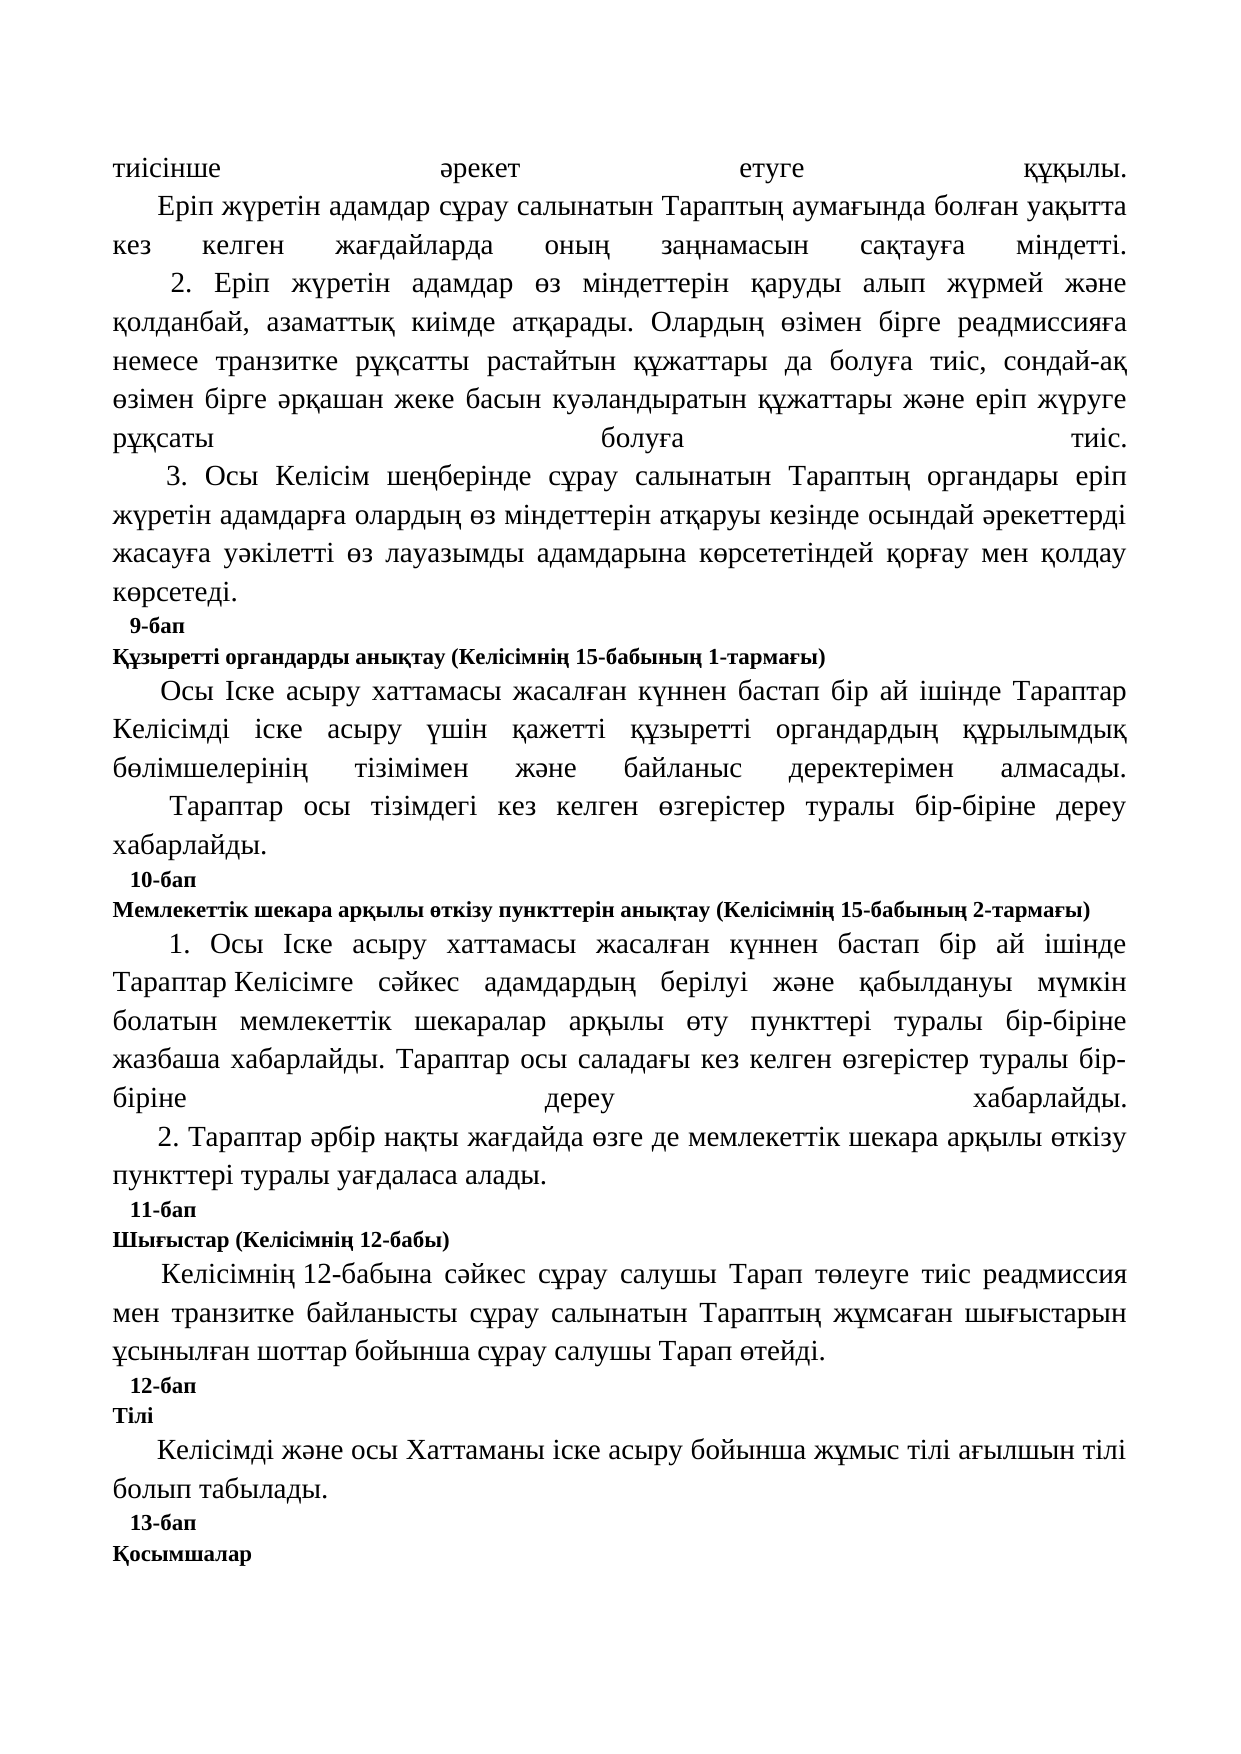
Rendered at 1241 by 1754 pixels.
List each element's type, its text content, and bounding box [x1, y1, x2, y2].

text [112, 150, 1128, 607]
text Келісімді және осы Хаттаманы іске асыру бойынша жұмыс тілі ағылшын тілі болып табылады. [112, 1432, 1128, 1504]
text Келісімнің 12-бабына сәйкес сұрау салушы Тарап төлеуге тиіс реадмиссия мен транзитке байланысты сұрау салынатын Тараптың жұмсаған шығыстарын ұсынылған шоттар бойынша сұрау салушы Тарап өтейді. [112, 1256, 1128, 1367]
text 13-бап Қосымшалар [112, 1509, 1128, 1566]
text 10-бап Мемлекеттік шекара арқылы өткізу пункттерін анықтау (Келісімнің 15-бабының 2-тармағы) [112, 866, 1128, 922]
text 12-бап Тілі [112, 1372, 1128, 1428]
text 1. Осы Іске асыру хаттамасы жасалған күннен бастап бір ай ішінде Тараптар Келісімге сәйкес адамдардың берілуі және қабылдануы мүмкін болатын мемлекеттік шекаралар арқылы өту пункттері туралы бір-біріне жазбаша хабарлайды. Тараптар осы саладағы кез келген өзгерістер туралы бір-біріне дереу хабарлайды. 2. Тараптар әрбір нақты жағдайда өзге де мемлекеттік шекара арқылы өткізу пункттері туралы уағдаласа алады. [112, 926, 1128, 1191]
text 11-бап Шығыстар (Келісімнің 12-бабы) [112, 1196, 1128, 1252]
text 9-бап Құзыретті органдарды анықтау (Келісімнің 15-бабының 1-тармағы) [112, 612, 1128, 669]
text Осы Іске асыру хаттамасы жасалған күннен бастап бір ай ішінде Тараптар Келісімді іске асыру үшін қажетті құзыретті органдардың құрылымдық бөлімшелерінің тізімімен және байланыс деректерімен алмасады. Тараптар осы тізімдегі кез келген өзгерістер туралы бір-біріне дереу хабарлайды. [112, 673, 1128, 861]
